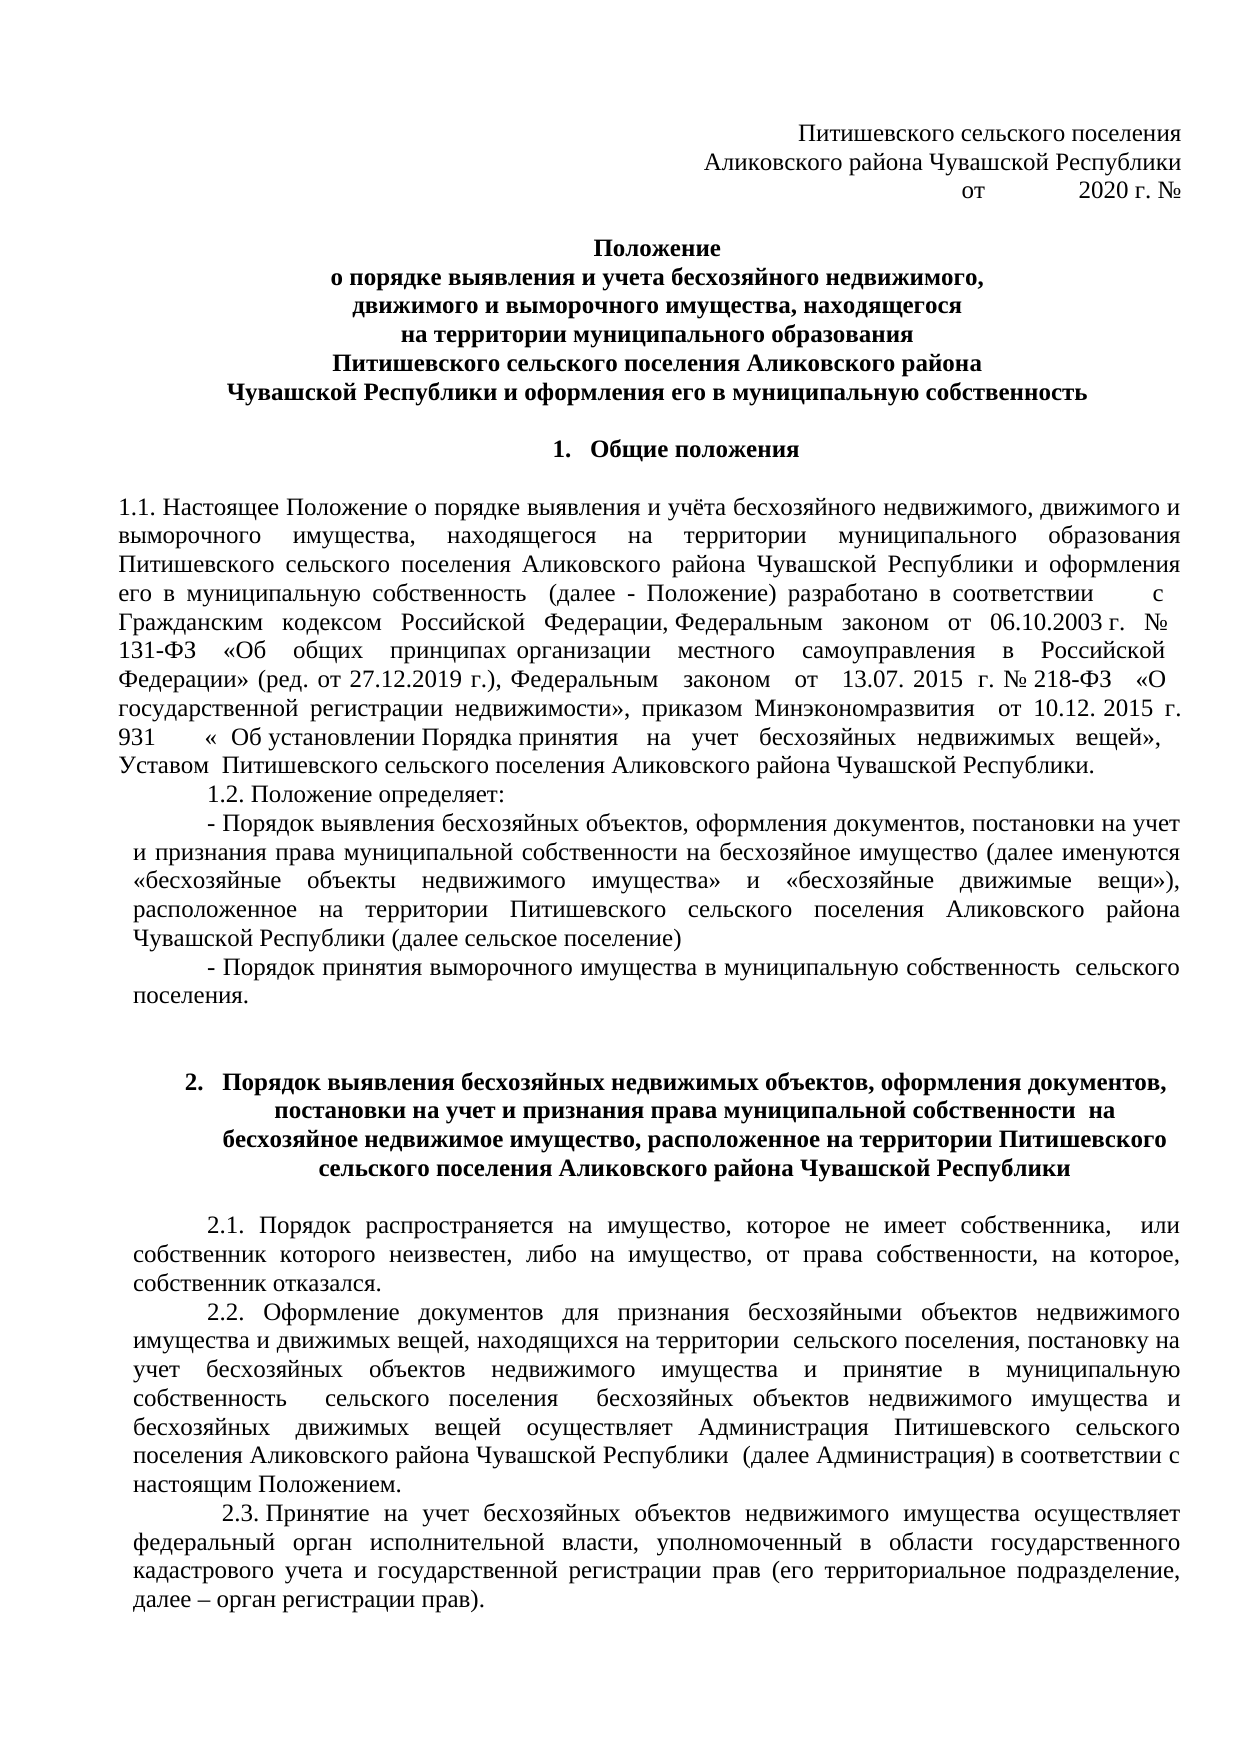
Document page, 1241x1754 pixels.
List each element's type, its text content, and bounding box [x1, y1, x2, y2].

text Питишевского сельского поселения Аликовского района [133, 348, 1181, 377]
text 1.1. Настоящее Положение о порядке выявления и учёта бесхозяйного недвижимого, движимого и выморочного имущества, находящегося на территории муниципального образования Питишевского сельского поселения Аликовского района Чувашской Республики и оформления его в муниципальную собственность (далее - Положение) разработано в соответствии с Гражданским кодексом Российской Федерации, Федеральным законом от 06.10.2003 г. № 131-ФЗ «Об общих принципах организации местного самоуправления в Российской Федерации» (ред. от 27.12.2019 г.), Федеральным законом от 13.07. 2015 г. № 218-ФЗ «О государственной регистрации недвижимости», приказом Минэкономразвития от 10.12. 2015 г. 931 « Об установлении Порядка принятия на учет бесхозяйных недвижимых вещей», Уставом Питишевского сельского поселения Аликовского района Чувашской Республики. [118, 492, 1181, 779]
text от 2020 г. № [133, 176, 1181, 204]
text на территории муниципального образования [133, 319, 1181, 348]
text Питишевского сельского поселения [133, 118, 1181, 147]
text движимого и выморочного имущества, находящегося [133, 291, 1181, 319]
text о порядке выявления и учета бесхозяйного недвижимого, [133, 262, 1181, 291]
text 2.2. Оформление документов для признания бесхозяйными объектов недвижимого имущества и движимых вещей, находящихся на территории сельского поселения, постановку на учет бесхозяйных объектов недвижимого имущества и принятие в муниципальную собственность сельского поселения бесхозяйных объектов недвижимого имущества и бесхозяйных движимых вещей осуществляет Администрация Питишевского сельского поселения Аликовского района Чувашской Республики (далее Администрация) в соответствии с настоящим Положением. [133, 1297, 1181, 1498]
text - Порядок выявления бесхозяйных объектов, оформления документов, постановки на учет и признания права муниципальной собственности на бесхозяйное имущество (далее именуются «бесхозяйные объекты недвижимого имущества» и «бесхозяйные движимые вещи»), расположенное на территории Питишевского сельского поселения Аликовского района Чувашской Республики (далее сельское поселение) [133, 808, 1181, 952]
list Порядок выявления бесхозяйных недвижимых объектов, оформления документов, постановки на учет и признания права муниципальной собственности на бесхозяйное недвижимое имущество, расположенное на территории Питишевского сельского поселения Аликовского района Чувашской Республики [170, 1067, 1181, 1182]
text 2.1. Порядок распространяется на имущество, которое не имеет собственника, или собственник которого неизвестен, либо на имущество, от права собственности, на которое, собственник отказался. [133, 1211, 1181, 1297]
text Чувашской Республики и оформления его в муниципальную собственность [133, 377, 1181, 406]
list Общие положения [170, 434, 1181, 463]
text - Порядок принятия выморочного имущества в муниципальную собственность сельского поселения. [133, 952, 1181, 1009]
text 1.2. Положение определяет: [133, 779, 1181, 808]
text Аликовского района Чувашской Республики [133, 147, 1181, 176]
text 2.3. Принятие на учет бесхозяйных объектов недвижимого имущества осуществляет федеральный орган исполнительной власти, уполномоченный в области государственного кадастрового учета и государственной регистрации прав (его территориальное подразделение, далее – орган регистрации прав). [133, 1498, 1181, 1613]
text Положение [133, 233, 1181, 262]
